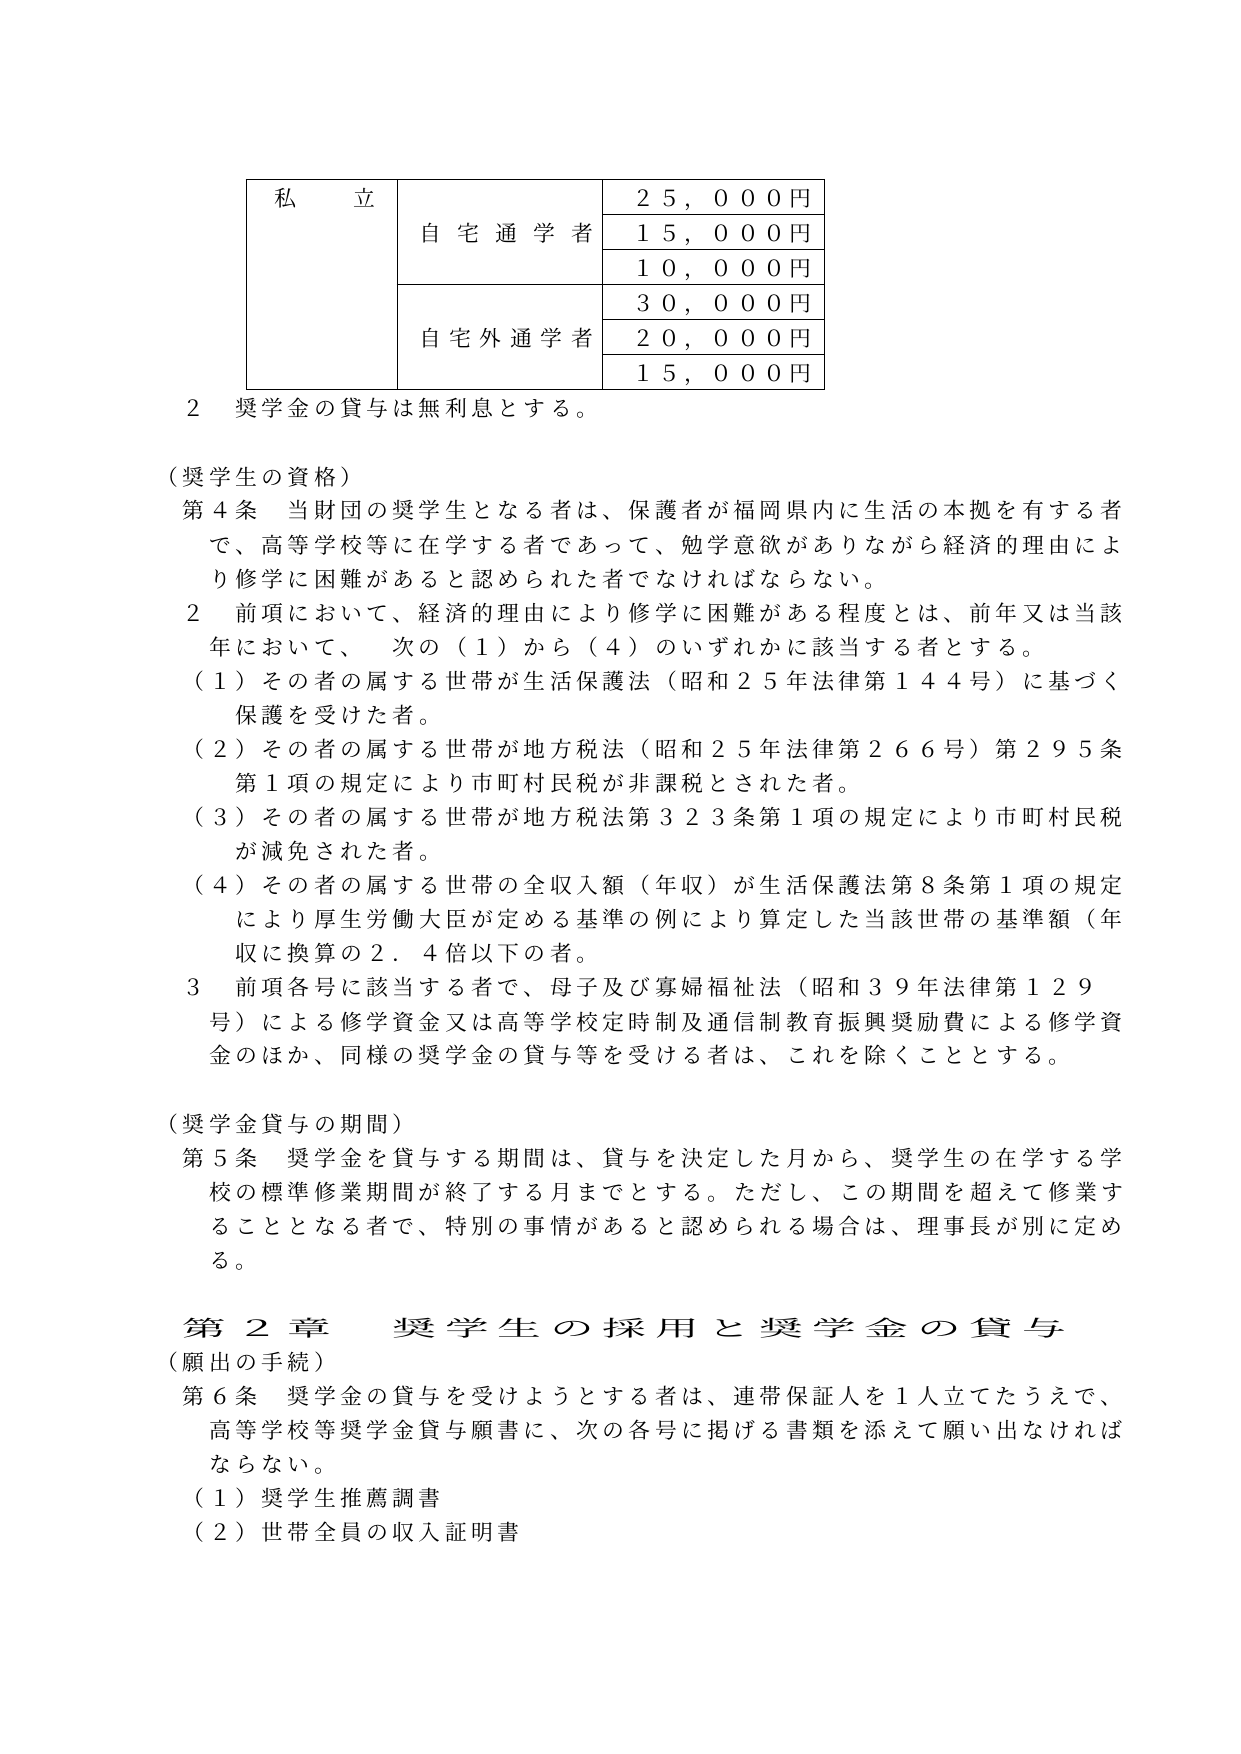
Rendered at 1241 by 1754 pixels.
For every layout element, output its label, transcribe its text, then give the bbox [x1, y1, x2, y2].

table_cell ２０，０００円 [603, 320, 824, 354]
text ２ 奨学金の貸与は無利息とする。 [130, 390, 1128, 424]
table_cell ３０，０００円 [603, 285, 824, 319]
text （１）その者の属する世帯が生活保護法（昭和２５年法律第１４４号）に基づく保護を受けた者。 [176, 663, 1128, 731]
text 第５条 奨学金を貸与する期間は、貸与を決定した月から、奨学生の在学する学校の標準修業期間が終了する月までとする。ただし、この期間を超えて修業することとなる者で、特別の事情があると認められる場合は、理事長が別に定める。 [176, 1140, 1128, 1276]
text 第６条 奨学金の貸与を受けようとする者は、連帯保証人を１人立てたうえで、高等学校等奨学金貸与願書に、次の各号に掲げる書類を添えて願い出なければならない。 [176, 1378, 1128, 1480]
text （１）奨学生推薦調書 [130, 1480, 1128, 1514]
text 第４条 当財団の奨学生となる者は、保護者が福岡県内に生活の本拠を有する者で、高等学校等に在学する者であって、勉学意欲がありながら経済的理由により修学に困難があると認められた者でなければならない。 [176, 492, 1128, 595]
text （奨学生の資格） [130, 458, 1128, 492]
text （３）その者の属する世帯が地方税法第３２３条第１項の規定により市町村民税が減免された者。 [176, 799, 1128, 867]
text （４）その者の属する世帯の全収入額（年収）が生活保護法第８条第１項の規定により厚生労働大臣が定める基準の例により算定した当該世帯の基準額（年収に換算の２．４倍以下の者。 [176, 867, 1128, 969]
text ３ 前項各号に該当する者で、母子及び寡婦福祉法（昭和３９年法律第１２９号）による修学資金又は高等学校定時制及通信制教育振興奨励費による修学資金のほか、同様の奨学金の貸与等を受ける者は、これを除くこととする。 [176, 969, 1128, 1072]
table_cell 私 立 [247, 180, 397, 389]
table_cell １５，０００円 [603, 355, 824, 389]
table_cell １５，０００円 [603, 215, 824, 249]
text （２）その者の属する世帯が地方税法（昭和２５年法律第２６６号）第２９５条第１項の規定により市町村民税が非課税とされた者。 [176, 731, 1128, 799]
text （願出の手続） [130, 1344, 1128, 1378]
table_cell 自宅通学者 [398, 180, 602, 284]
table_cell １０，０００円 [603, 250, 824, 284]
text ２ 前項において、経済的理由により修学に困難がある程度とは、前年又は当該年において、 次の（１）から（４）のいずれかに該当する者とする。 [176, 595, 1128, 663]
text 第２章 奨学生の採用と奨学金の貸与 [130, 1310, 1128, 1344]
table_cell ２５，０００円 [603, 180, 824, 214]
table_cell 自宅外通学者 [398, 285, 602, 389]
text （２）世帯全員の収入証明書 [130, 1514, 1128, 1548]
text （奨学金貸与の期間） [130, 1106, 1128, 1140]
